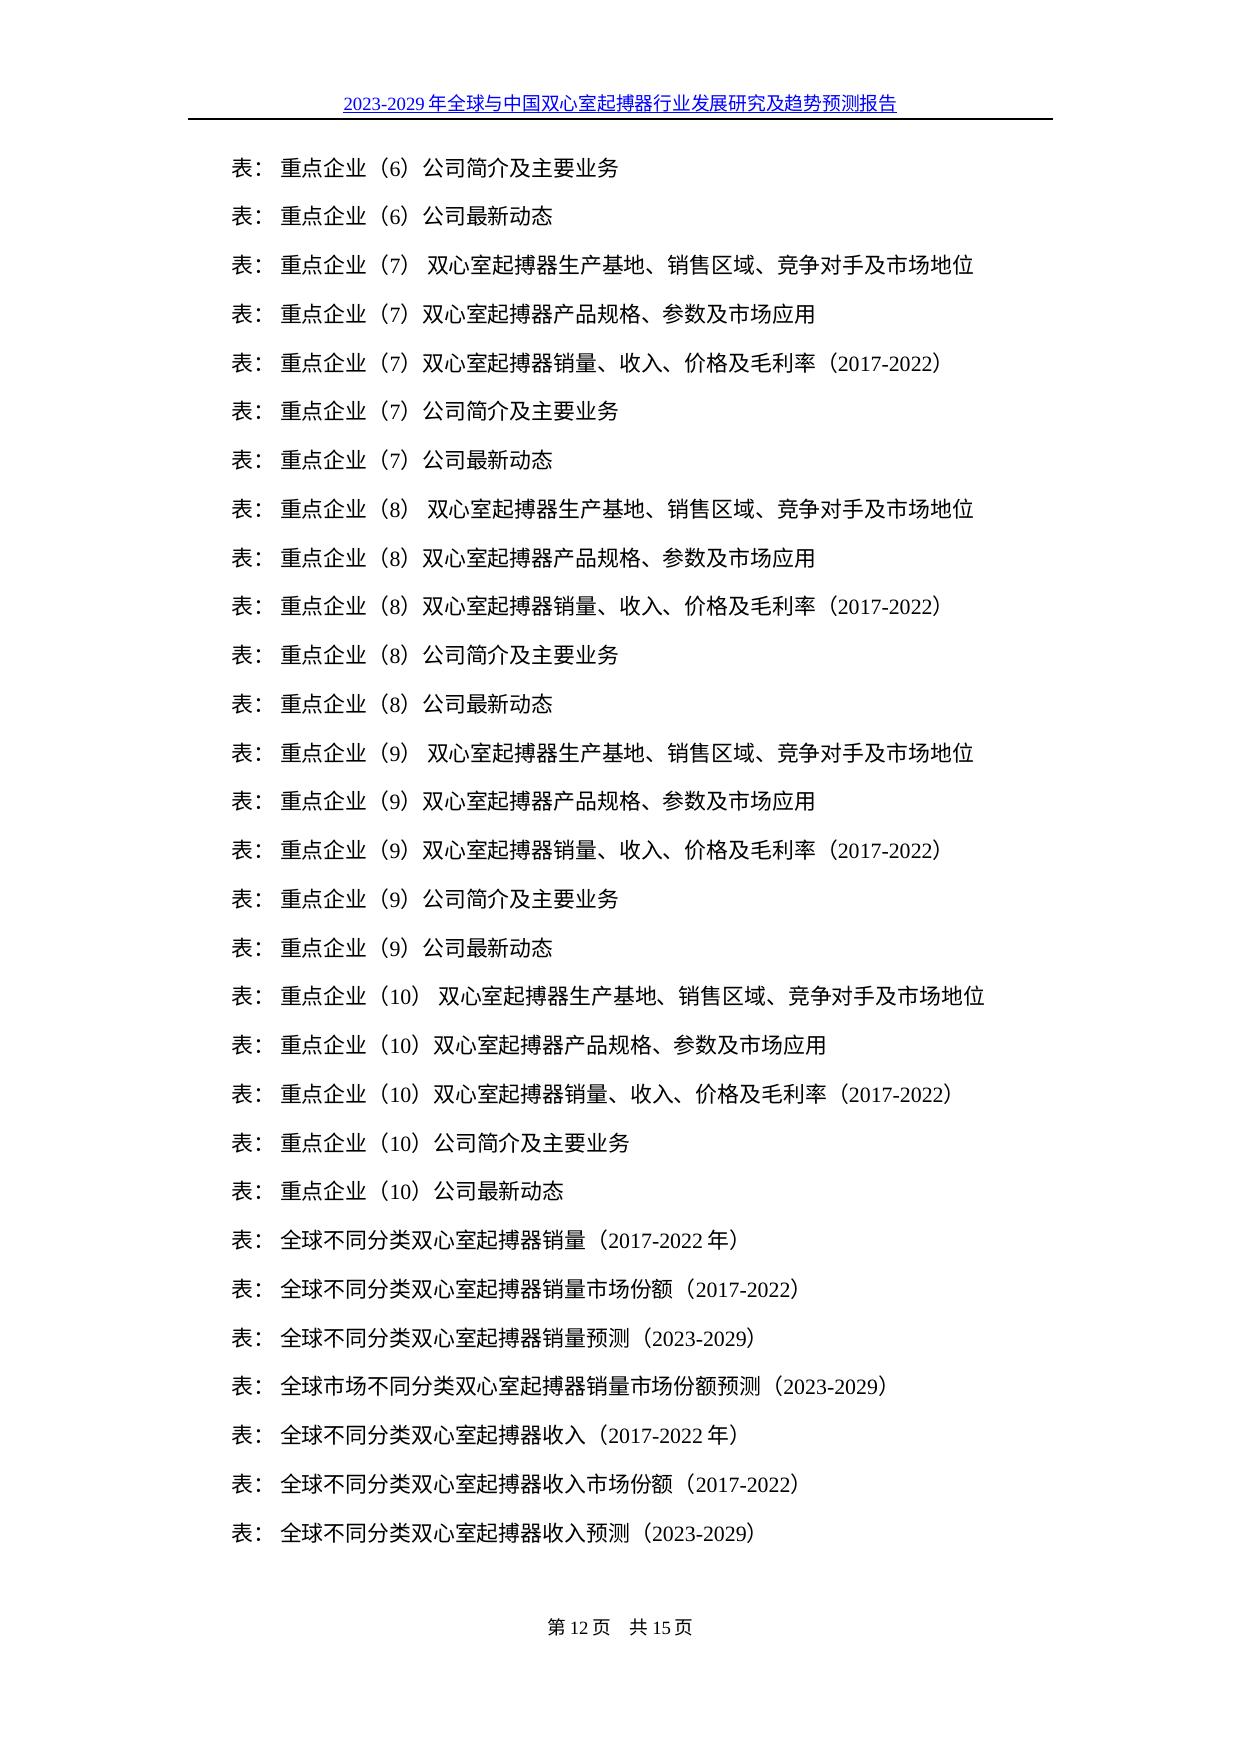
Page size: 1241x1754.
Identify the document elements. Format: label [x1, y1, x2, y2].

text [187, 150, 1053, 1548]
